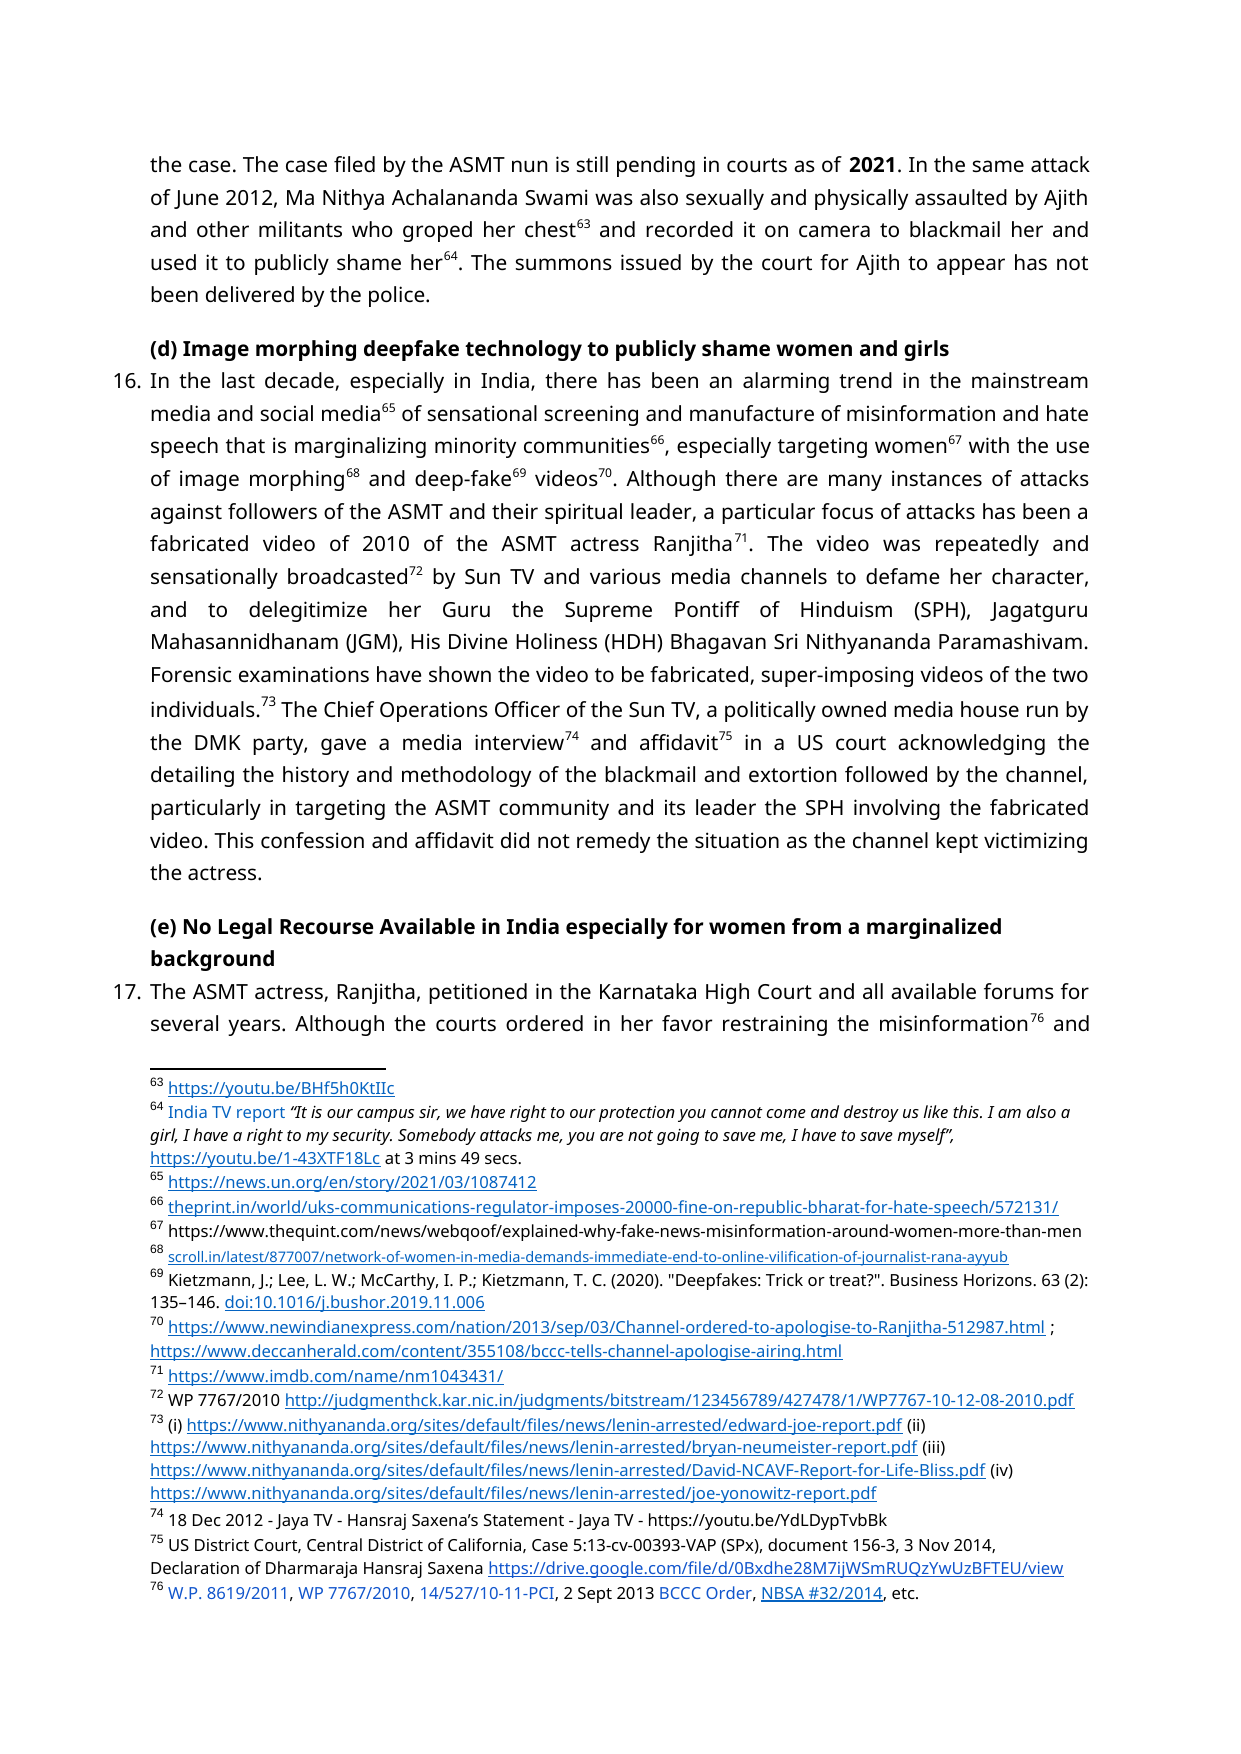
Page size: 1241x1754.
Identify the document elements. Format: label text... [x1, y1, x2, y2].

subtitle (e) No Legal Recourse Available in India especially for women from a marginalized background [150, 912, 1090, 973]
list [112, 150, 1090, 309]
subtitle (d) Image morphing deepfake technology to publicly shame women and girls [150, 334, 1090, 362]
list In the last decade, especially in India, there has been an alarming trend in the mainstream media and social media of sensational screening and manufacture of misinformation and hate speech that is marginalizing minority communities, especially targeting women with the use of image morphing and deep-fake videos. Although there are many instances of attacks against followers of the ASMT and their spiritual leader, a particular focus of attacks has been a fabricated video of 2010 of the ASMT actress Ranjitha. The video was repeatedly and sensationally broadcasted by Sun TV and various media channels to defame her character, and to delegitimize her Guru the Supreme Pontiff of Hinduism (SPH), Jagatguru Mahasannidhanam (JGM), His Divine Holiness (HDH) Bhagavan Sri Nithyananda Paramashivam. Forensic examinations have shown the video to be fabricated, super-imposing videos of the two individuals. The Chief Operations Officer of the Sun TV, a politically owned media house run by the DMK party, gave a media interview and affidavit in a US court acknowledging the detailing the history and methodology of the blackmail and extortion followed by the channel, particularly in targeting the ASMT community and its leader the SPH involving the fabricated video. This confession and affidavit did not remedy the situation as the channel kept victimizing the actress. [112, 366, 1090, 887]
